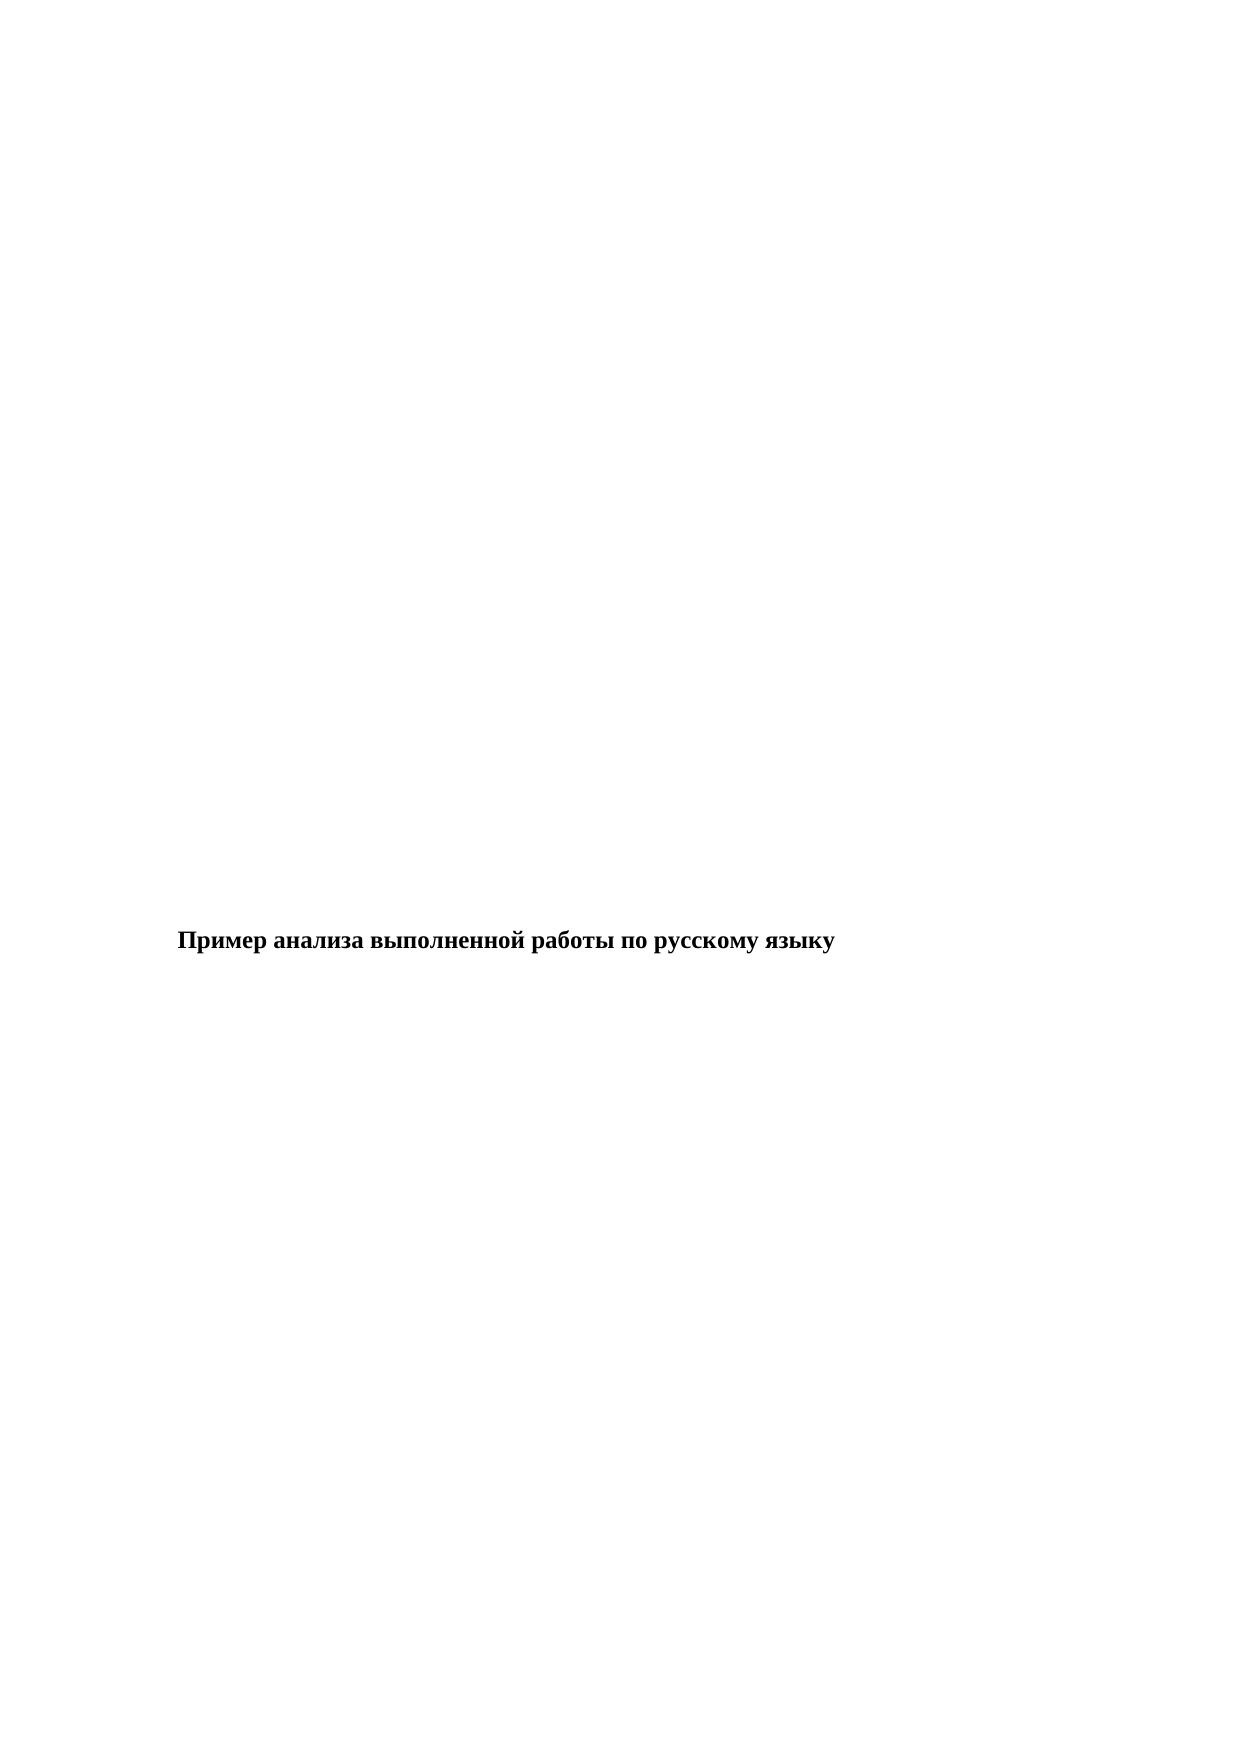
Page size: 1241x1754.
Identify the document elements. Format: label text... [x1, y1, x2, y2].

text Пример анализа выполненной работы по русскому языку​ [177, 925, 1152, 953]
